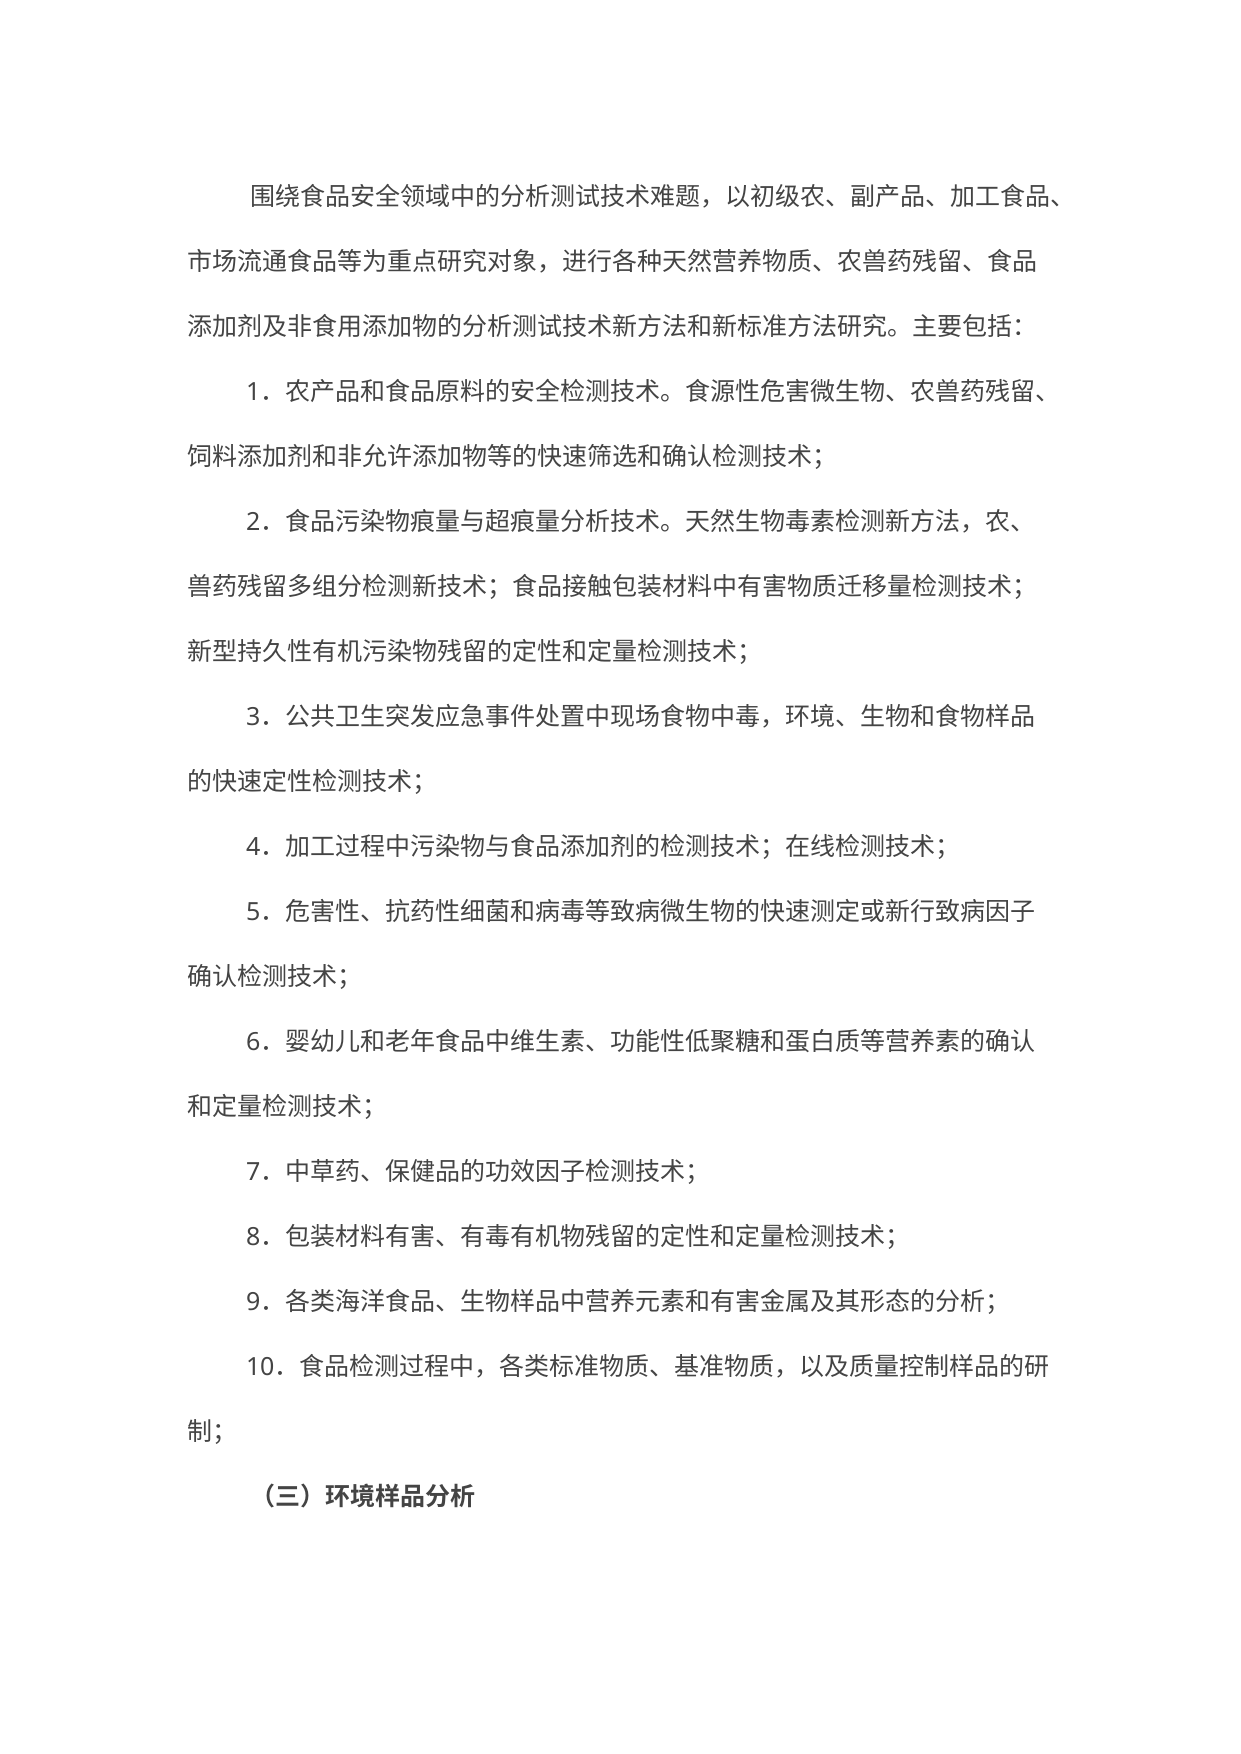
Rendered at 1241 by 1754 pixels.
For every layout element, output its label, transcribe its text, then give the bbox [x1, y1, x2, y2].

text 9．各类海洋食品、生物样品中营养元素和有害金属及其形态的分析； [187, 1267, 1053, 1332]
text 10．食品检测过程中，各类标准物质、基准物质，以及质量控制样品的研制； [187, 1332, 1053, 1462]
text 4．加工过程中污染物与食品添加剂的检测技术；在线检测技术； [187, 812, 1053, 877]
text 2．食品污染物痕量与超痕量分析技术。天然生物毒素检测新方法，农、兽药残留多组分检测新技术；食品接触包装材料中有害物质迁移量检测技术；新型持久性有机污染物残留的定性和定量检测技术； [187, 487, 1053, 682]
text 7．中草药、保健品的功效因子检测技术； [187, 1137, 1053, 1202]
text （三）环境样品分析 [187, 1462, 1053, 1527]
text 围绕食品安全领域中的分析测试技术难题，以初级农、副产品、加工食品、市场流通食品等为重点研究对象，进行各种天然营养物质、农兽药残留、食品添加剂及非食用添加物的分析测试技术新方法和新标准方法研究。主要包括： [187, 162, 1053, 357]
text 3．公共卫生突发应急事件处置中现场食物中毒，环境、生物和食物样品的快速定性检测技术； [187, 682, 1053, 812]
text 1．农产品和食品原料的安全检测技术。食源性危害微生物、农兽药残留、饲料添加剂和非允许添加物等的快速筛选和确认检测技术； [187, 357, 1053, 487]
text 8．包装材料有害、有毒有机物残留的定性和定量检测技术； [187, 1202, 1053, 1267]
text 6．婴幼儿和老年食品中维生素、功能性低聚糖和蛋白质等营养素的确认和定量检测技术； [187, 1007, 1053, 1137]
text 5．危害性、抗药性细菌和病毒等致病微生物的快速测定或新行致病因子确认检测技术； [187, 877, 1053, 1007]
